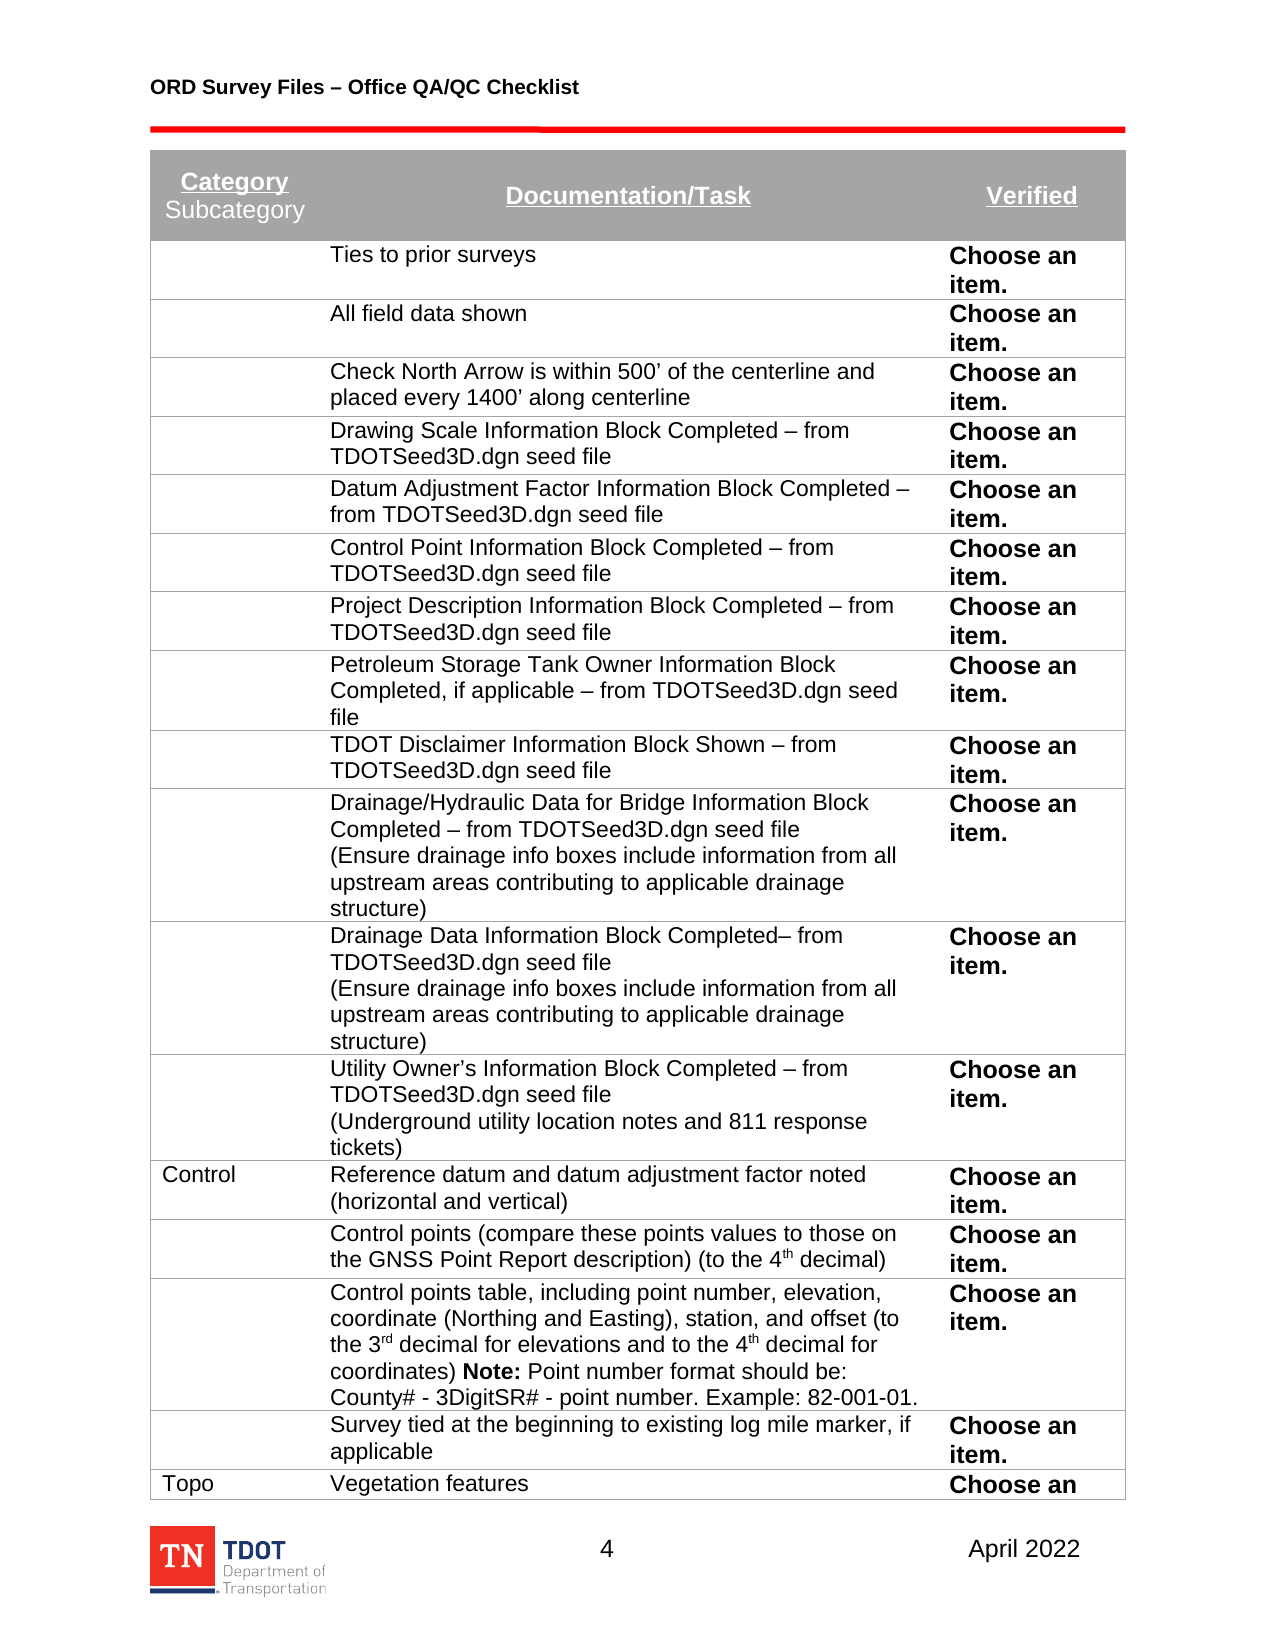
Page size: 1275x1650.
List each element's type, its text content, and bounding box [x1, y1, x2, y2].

table_cell [151, 241, 319, 298]
table_header Verified [938, 151, 1125, 240]
table_cell Ties to prior surveys [319, 241, 938, 298]
table_cell [151, 731, 319, 788]
table_cell [151, 1279, 319, 1410]
table_cell [151, 922, 319, 1054]
table_cell Drawing Scale Information Block Completed – from TDOTSeed3D.dgn seed file [319, 417, 938, 474]
table_cell Control points table, including point number, elevation, coordinate (Northing and Easting), station, and offset (to the 3rd decimal for elevations and to the 4th decimal for coordinates) Note: Point number format should be: County# - 3DigitSR# - point number. Example: 82-001-01. [319, 1279, 938, 1410]
table_cell Vegetation features [319, 1470, 938, 1499]
table_cell [151, 300, 319, 357]
table_cell [151, 475, 319, 533]
table_cell [151, 358, 319, 416]
picture [150, 1526, 326, 1597]
table_cell [151, 592, 319, 650]
table_cell [151, 789, 319, 921]
table_cell Drainage Data Information Block Completed– from TDOTSeed3D.dgn seed file (Ensure drainage info boxes include information from all upstream areas contributing to applicable drainage structure) [319, 922, 938, 1054]
table_cell Datum Adjustment Factor Information Block Completed – from TDOTSeed3D.dgn seed file [319, 475, 938, 533]
table_cell [151, 1411, 319, 1469]
table_cell Control [151, 1161, 319, 1219]
table_cell Control points (compare these points values to those on the GNSS Point Report description) (to the 4th decimal) [319, 1220, 938, 1277]
table_cell Control Point Information Block Completed – from TDOTSeed3D.dgn seed file [319, 534, 938, 591]
table_header Category Subcategory [151, 151, 319, 240]
table_cell Topo [151, 1470, 319, 1499]
table_cell TDOT Disclaimer Information Block Shown – from TDOTSeed3D.dgn seed file [319, 731, 938, 788]
table_cell [151, 417, 319, 474]
table_cell [151, 651, 319, 730]
table_cell [151, 534, 319, 591]
table_cell Project Description Information Block Completed – from TDOTSeed3D.dgn seed file [319, 592, 938, 650]
table_cell Reference datum and datum adjustment factor noted (horizontal and vertical) [319, 1161, 938, 1219]
table_header Documentation/Task [319, 151, 938, 240]
table_cell Survey tied at the beginning to existing log mile marker, if applicable [319, 1411, 938, 1469]
table_cell Drainage/Hydraulic Data for Bridge Information Block Completed – from TDOTSeed3D.dgn seed file (Ensure drainage info boxes include information from all upstream areas contributing to applicable drainage structure) [319, 789, 938, 921]
table_cell Petroleum Storage Tank Owner Information Block Completed, if applicable – from TDOTSeed3D.dgn seed file [319, 651, 938, 730]
table_cell Check North Arrow is within 500’ of the centerline and placed every 1400’ along centerline [319, 358, 938, 416]
table_cell [151, 1055, 319, 1160]
table_cell [151, 1220, 319, 1277]
table_cell Utility Owner’s Information Block Completed – from TDOTSeed3D.dgn seed file (Underground utility location notes and 811 response tickets) [319, 1055, 938, 1160]
table_cell All field data shown [319, 300, 938, 357]
